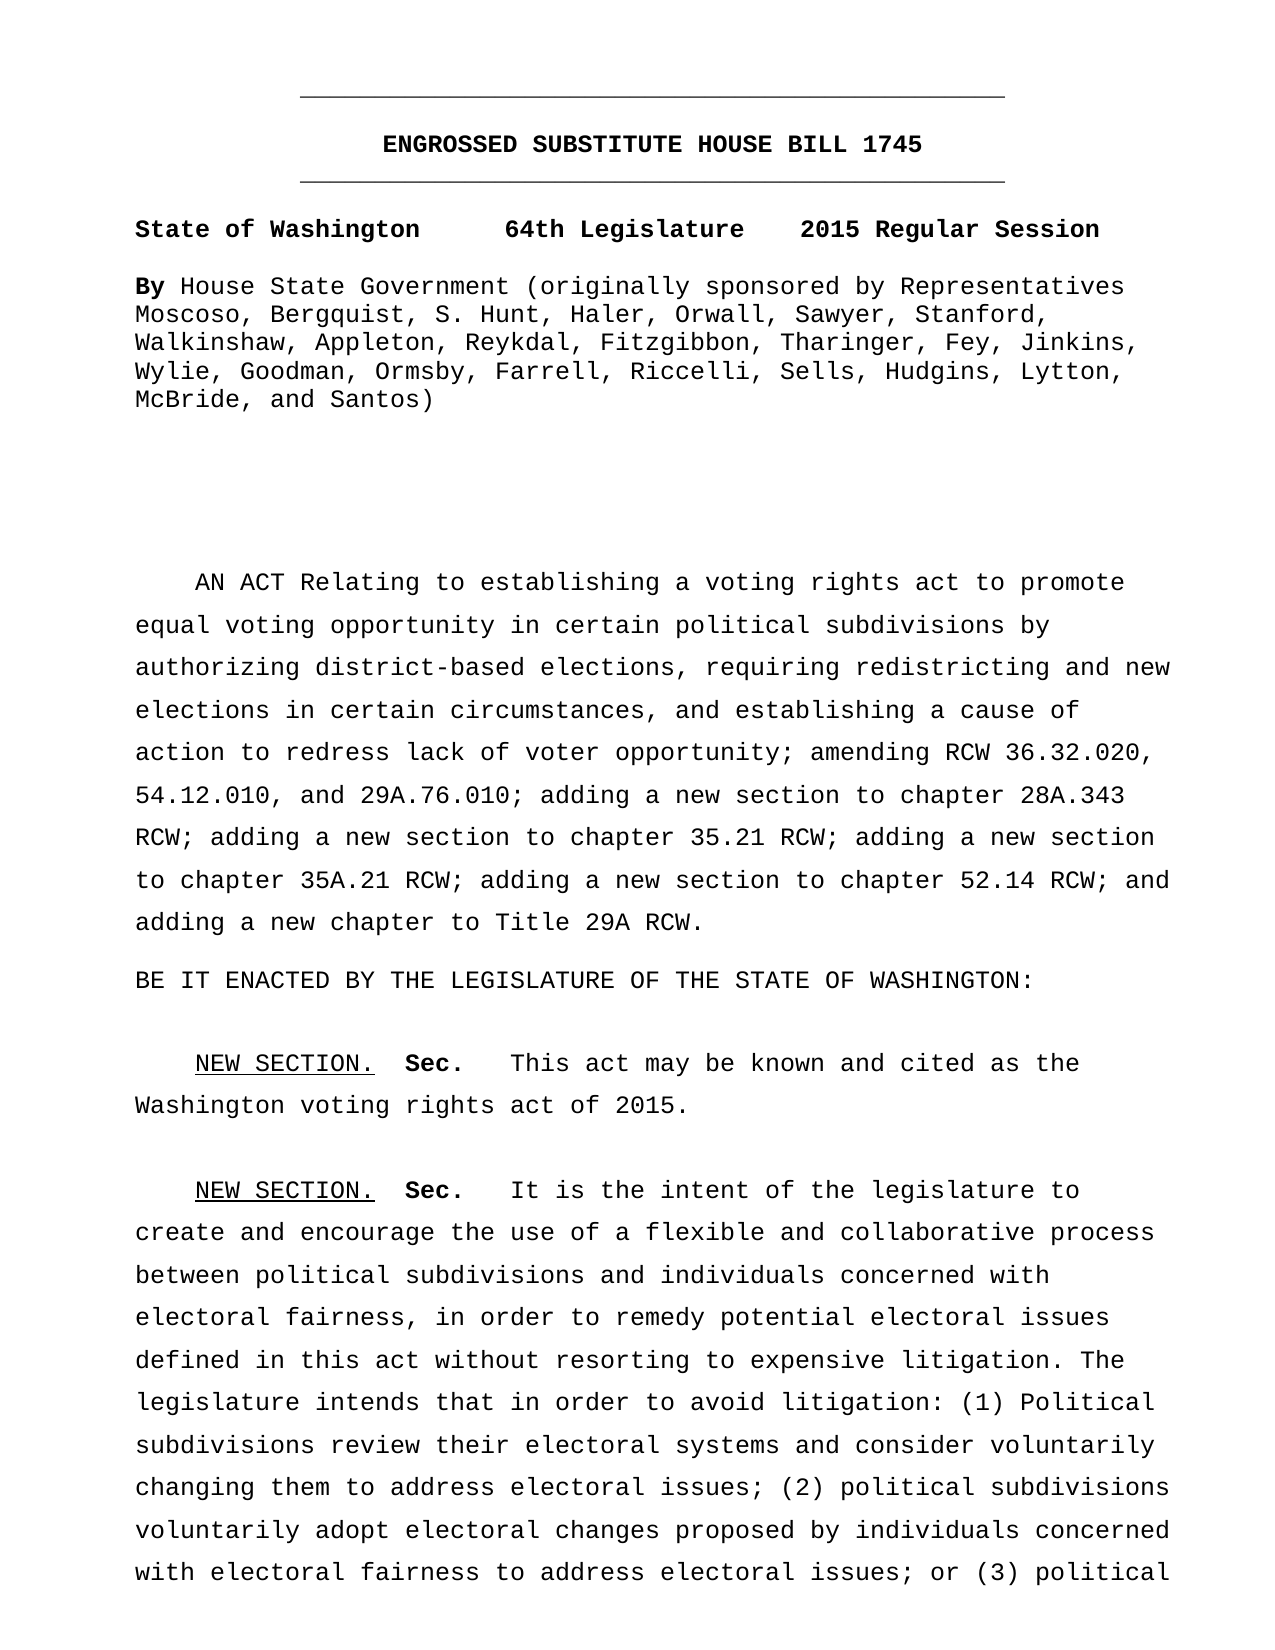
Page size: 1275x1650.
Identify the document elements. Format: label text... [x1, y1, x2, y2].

text NEW SECTION. Sec. This act may be known and cited as the Washington voting rights act of 2015. [135, 1037, 1170, 1122]
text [135, 1164, 1170, 1589]
text _______________________________________________ [135, 160, 1170, 188]
text By House State Government (originally sponsored by Representatives Moscoso, Bergquist, S. Hunt, Haler, Orwall, Sawyer, Stanford, Walkinshaw, Appleton, Reykdal, Fitzgibbon, Tharinger, Fey, Jinkins, Wylie, Goodman, Ormsby, Farrell, Riccelli, Sells, Hudgins, Lytton, McBride, and Santos) [135, 273, 1170, 415]
text AN ACT Relating to establishing a voting rights act to promote equal voting opportunity in certain political subdivisions by authorizing district-based elections, requiring redistricting and new elections in certain circumstances, and establishing a cause of action to redress lack of voter opportunity; amending RCW 36.32.020, 54.12.010, and 29A.76.010; adding a new section to chapter 28A.343 RCW; adding a new section to chapter 35.21 RCW; adding a new section to chapter 35A.21 RCW; adding a new section to chapter 52.14 RCW; and adding a new chapter to Title 29A RCW. [135, 557, 1170, 939]
text ENGROSSED SUBSTITUTE HOUSE BILL 1745 [135, 132, 1170, 160]
text BE IT ENACTED BY THE LEGISLATURE OF THE STATE OF WASHINGTON: [135, 967, 1170, 996]
text State of Washington 64th Legislature 2015 Regular Session [135, 217, 1170, 245]
text _______________________________________________ [135, 75, 1170, 103]
